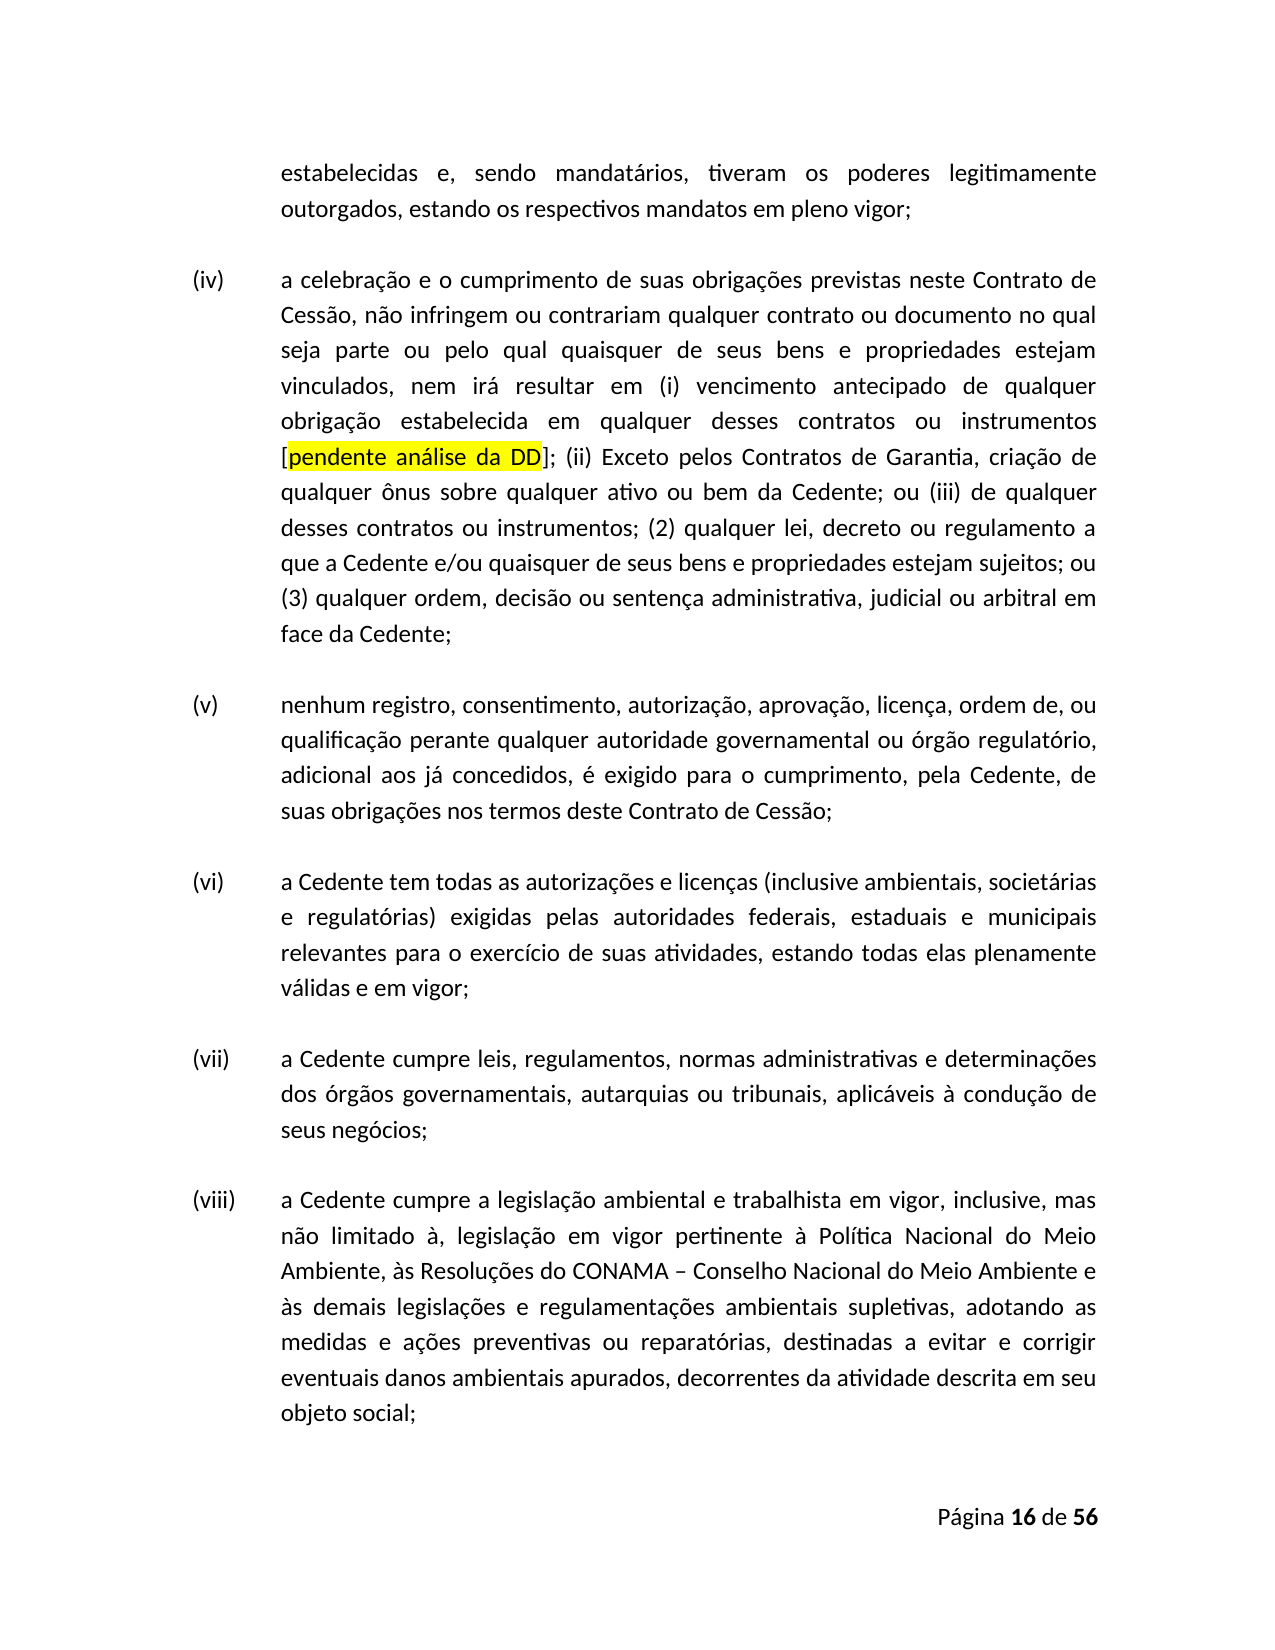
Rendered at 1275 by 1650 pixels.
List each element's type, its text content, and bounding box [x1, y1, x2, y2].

list a Cedente cumpre leis, regulamentos, normas administrativas e determinações dos órgãos governamentais, autarquias ou tribunais, aplicáveis à condução de seus negócios; [192, 1039, 1098, 1145]
list nenhum registro, consentimento, autorização, aprovação, licença, ordem de, ou qualificação perante qualquer autoridade governamental ou órgão regulatório, adicional aos já concedidos, é exigido para o cumprimento, pela Cedente, de suas obrigações nos termos deste Contrato de Cessão; [192, 685, 1098, 826]
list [192, 153, 1098, 224]
list a Cedente tem todas as autorizações e licenças (inclusive ambientais, societárias e regulatórias) exigidas pelas autoridades federais, estaduais e municipais relevantes para o exercício de suas atividades, estando todas elas plenamente válidas e em vigor; [192, 862, 1098, 1003]
list a Cedente cumpre a legislação ambiental e trabalhista em vigor, inclusive, mas não limitado à, legislação em vigor pertinente à Política Nacional do Meio Ambiente, às Resoluções do CONAMA – Conselho Nacional do Meio Ambiente e às demais legislações e regulamentações ambientais supletivas, adotando as medidas e ações preventivas ou reparatórias, destinadas a evitar e corrigir eventuais danos ambientais apurados, decorrentes da atividade descrita em seu objeto social; [192, 1181, 1098, 1428]
list a celebração e o cumprimento de suas obrigações previstas neste Contrato de Cessão, não infringem ou contrariam qualquer contrato ou documento no qual seja parte ou pelo qual quaisquer de seus bens e propriedades estejam vinculados, nem irá resultar em (i) vencimento antecipado de qualquer obrigação estabelecida em qualquer desses contratos ou instrumentos [pendente análise da DD]; (ii) Exceto pelos Contratos de Garantia, criação de qualquer ônus sobre qualquer ativo ou bem da Cedente; ou (iii) de qualquer desses contratos ou instrumentos; (2) qualquer lei, decreto ou regulamento a que a Cedente e/ou quaisquer de seus bens e propriedades estejam sujeitos; ou (3) qualquer ordem, decisão ou sentença administrativa, judicial ou arbitral em face da Cedente; [192, 260, 1098, 649]
